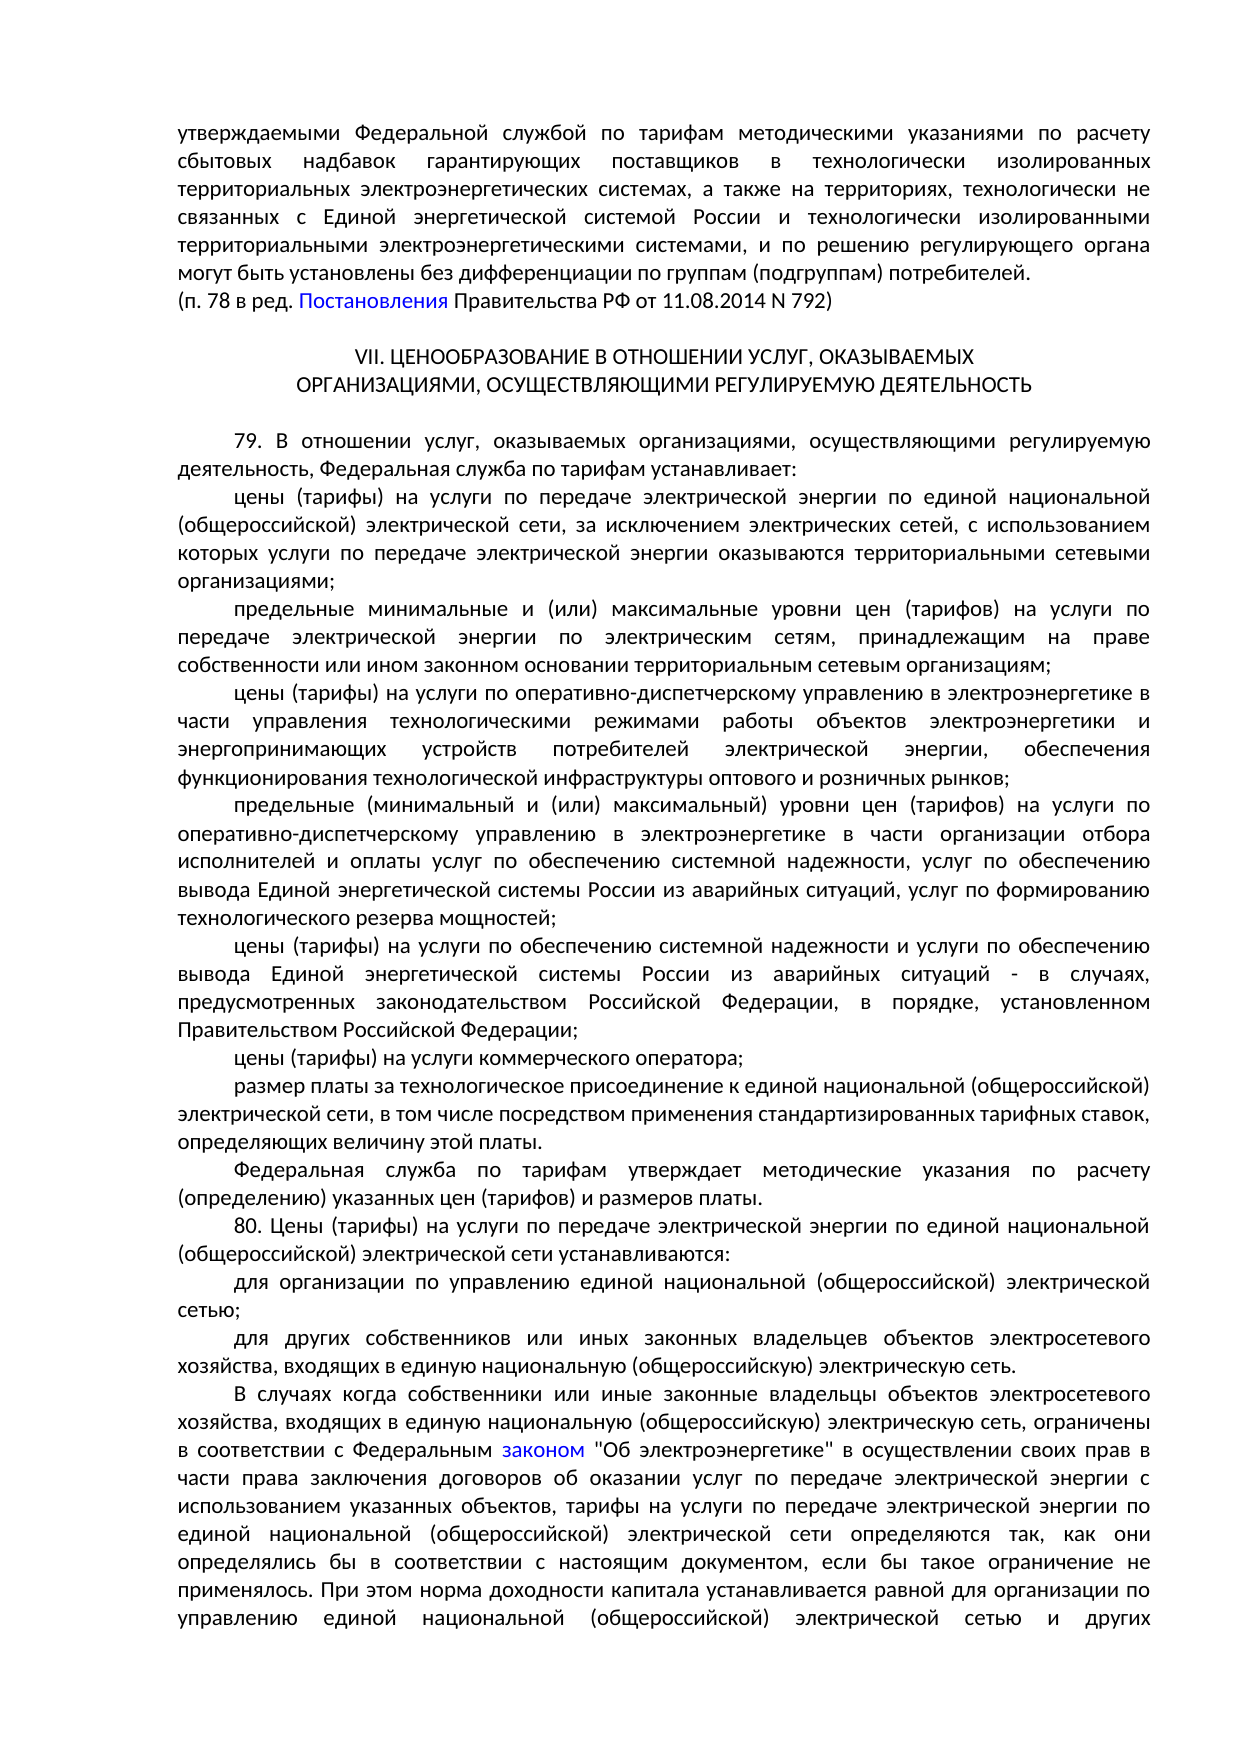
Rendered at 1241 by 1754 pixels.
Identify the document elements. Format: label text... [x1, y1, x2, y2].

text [177, 1379, 1152, 1631]
text для организации по управлению единой национальной (общероссийской) электрической сетью; [177, 1267, 1152, 1323]
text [177, 118, 1152, 286]
text 79. В отношении услуг, оказываемых организациями, осуществляющими регулируемую деятельность, Федеральная служба по тарифам устанавливает: [177, 426, 1152, 482]
text ОРГАНИЗАЦИЯМИ, ОСУЩЕСТВЛЯЮЩИМИ РЕГУЛИРУЕМУЮ ДЕЯТЕЛЬНОСТЬ [177, 370, 1152, 398]
text цены (тарифы) на услуги по обеспечению системной надежности и услуги по обеспечению вывода Единой энергетической системы России из аварийных ситуаций - в случаях, предусмотренных законодательством Российской Федерации, в порядке, установленном Правительством Российской Федерации; [177, 931, 1152, 1043]
text предельные (минимальный и (или) максимальный) уровни цен (тарифов) на услуги по оперативно-диспетчерскому управлению в электроэнергетике в части организации отбора исполнителей и оплаты услуг по обеспечению системной надежности, услуг по обеспечению вывода Единой энергетической системы России из аварийных ситуаций, услуг по формированию технологического резерва мощностей; [177, 791, 1152, 931]
text VII. ЦЕНООБРАЗОВАНИЕ В ОТНОШЕНИИ УСЛУГ, ОКАЗЫВАЕМЫХ [177, 342, 1152, 370]
text цены (тарифы) на услуги по оперативно-диспетчерскому управлению в электроэнергетике в части управления технологическими режимами работы объектов электроэнергетики и энергопринимающих устройств потребителей электрической энергии, обеспечения функционирования технологической инфраструктуры оптового и розничных рынков; [177, 678, 1152, 791]
text цены (тарифы) на услуги по передаче электрической энергии по единой национальной (общероссийской) электрической сети, за исключением электрических сетей, с использованием которых услуги по передаче электрической энергии оказываются территориальными сетевыми организациями; [177, 482, 1152, 594]
text для других собственников или иных законных владельцев объектов электросетевого хозяйства, входящих в единую национальную (общероссийскую) электрическую сеть. [177, 1323, 1152, 1379]
text Федеральная служба по тарифам утверждает методические указания по расчету (определению) указанных цен (тарифов) и размеров платы. [177, 1155, 1152, 1211]
text предельные минимальные и (или) максимальные уровни цен (тарифов) на услуги по передаче электрической энергии по электрическим сетям, принадлежащим на праве собственности или ином законном основании территориальным сетевым организациям; [177, 594, 1152, 678]
text 80. Цены (тарифы) на услуги по передаче электрической энергии по единой национальной (общероссийской) электрической сети устанавливаются: [177, 1211, 1152, 1267]
text цены (тарифы) на услуги коммерческого оператора; [177, 1043, 1152, 1071]
text (п. 78 в ред. Постановления Правительства РФ от 11.08.2014 N 792) [177, 286, 1152, 314]
text размер платы за технологическое присоединение к единой национальной (общероссийской) электрической сети, в том числе посредством применения стандартизированных тарифных ставок, определяющих величину этой платы. [177, 1071, 1152, 1155]
